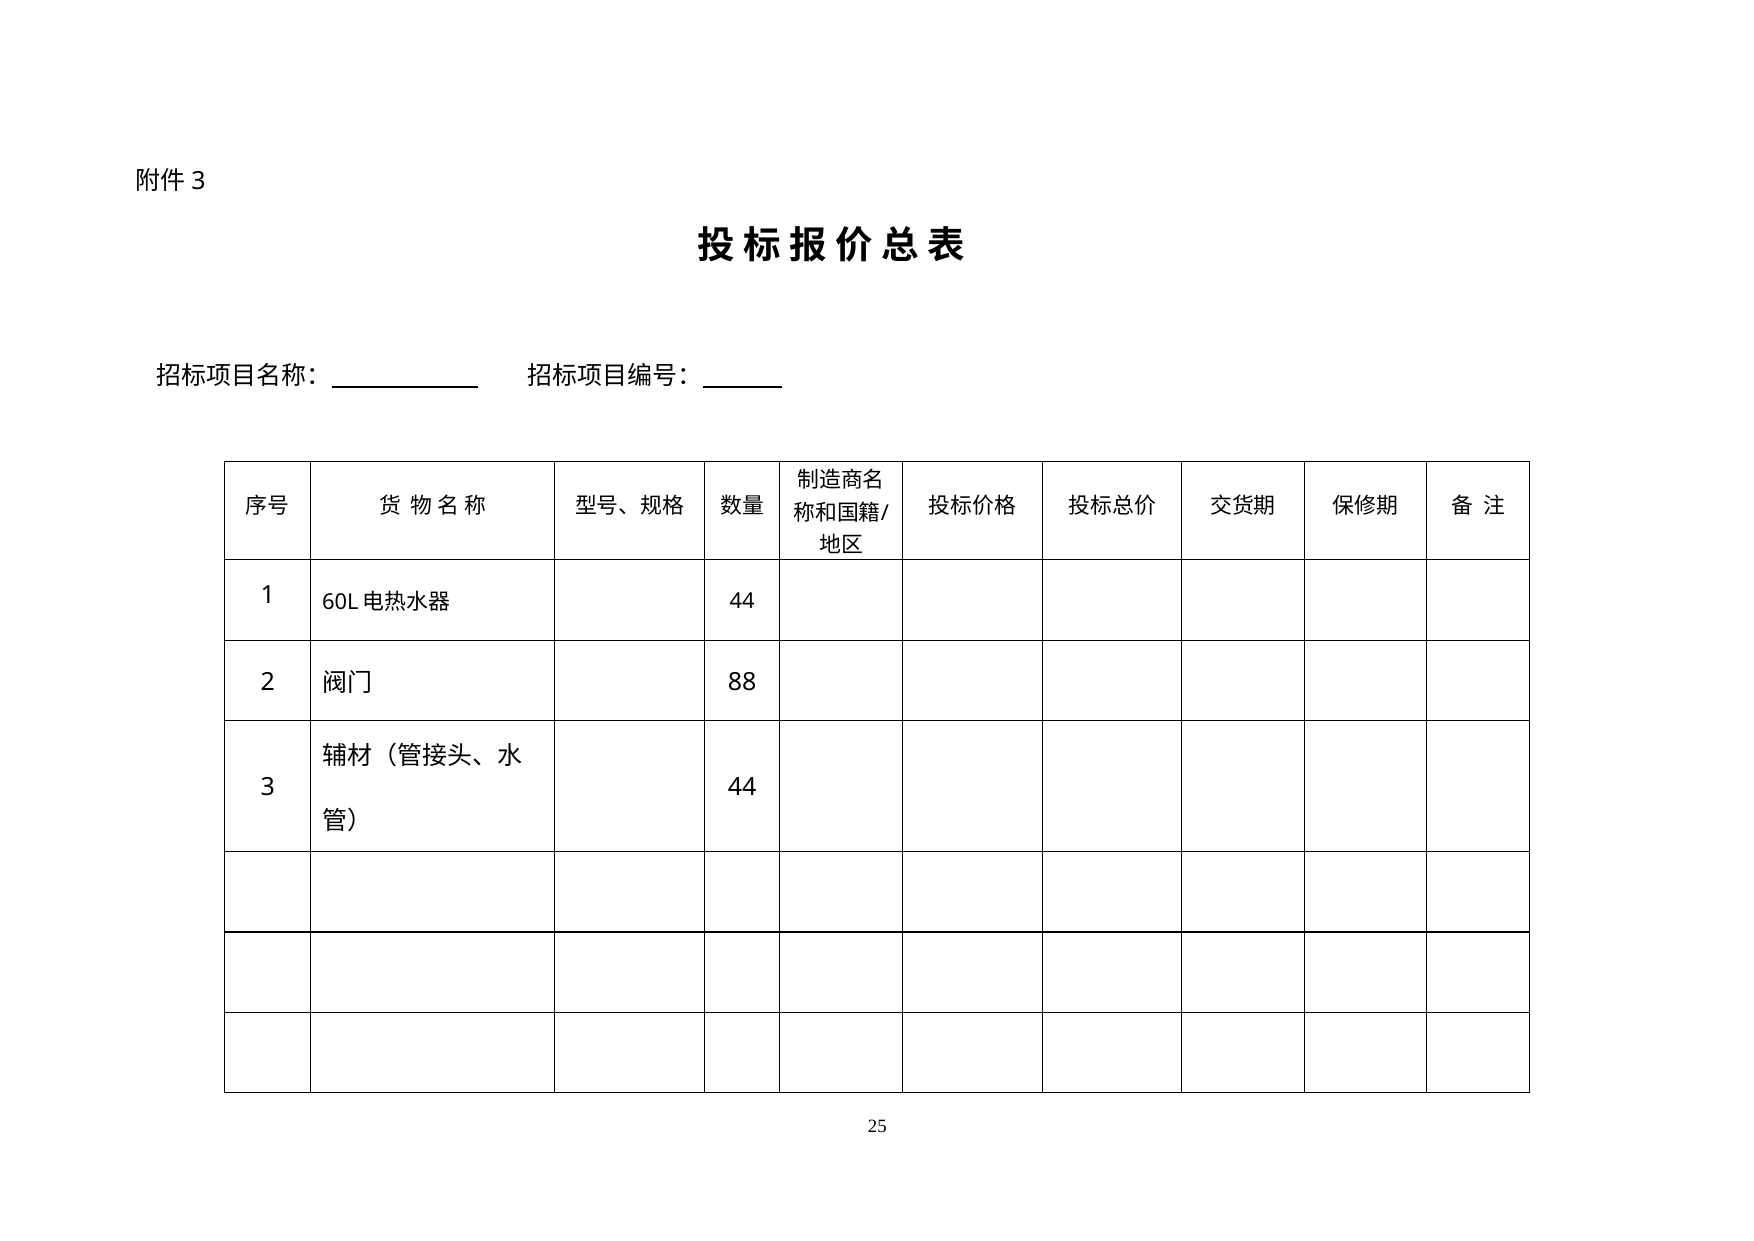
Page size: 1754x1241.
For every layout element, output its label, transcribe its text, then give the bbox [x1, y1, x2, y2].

table_cell [1305, 852, 1426, 931]
table_header 保修期 [1305, 462, 1426, 559]
table_cell [903, 1013, 1042, 1092]
table_cell [555, 852, 704, 931]
table_cell [1182, 560, 1304, 640]
table_cell [555, 641, 704, 720]
table_cell [1182, 641, 1304, 720]
table_cell [903, 721, 1042, 851]
table_cell 阀门 [311, 641, 554, 720]
table_cell [1305, 933, 1426, 1012]
text 附件3 [135, 160, 1641, 196]
table_cell 3 [225, 721, 310, 851]
table_cell [780, 560, 902, 640]
table_cell [555, 933, 704, 1012]
table_cell [555, 721, 704, 851]
table_header 数量 [705, 462, 779, 559]
table_cell 60L电热水器 [311, 560, 554, 640]
table_cell [705, 852, 779, 931]
table_header 备 注 [1427, 462, 1529, 559]
table_cell [780, 1013, 902, 1092]
table_header 序号 [225, 462, 310, 559]
table_cell [311, 933, 554, 1012]
table_cell [555, 1013, 704, 1092]
table_cell [1305, 641, 1426, 720]
table_cell [311, 852, 554, 931]
table_cell [311, 1013, 554, 1092]
table_cell [1182, 721, 1304, 851]
table_cell [1427, 721, 1529, 851]
table_cell 辅材（管接头、水管） [311, 721, 554, 851]
table_cell 44 [705, 721, 779, 851]
table_cell [1427, 560, 1529, 640]
table_cell [705, 1013, 779, 1092]
table_header 货 物 名 称 [311, 462, 554, 559]
text 招标项目名称： 招标项目编号： [150, 355, 1641, 392]
table_cell [1182, 852, 1304, 931]
table_cell [903, 933, 1042, 1012]
table_cell [225, 933, 310, 1012]
table_cell 44 [705, 560, 779, 640]
table_cell [1043, 560, 1181, 640]
table_cell [1427, 1013, 1529, 1092]
table_cell [780, 721, 902, 851]
table_cell [1043, 933, 1181, 1012]
table_cell [1182, 1013, 1304, 1092]
table_cell [1182, 933, 1304, 1012]
table_cell 88 [705, 641, 779, 720]
table_cell [903, 852, 1042, 931]
table_cell [1427, 852, 1529, 931]
table_cell 1 [225, 560, 310, 640]
table_header 型号、规格 [555, 462, 704, 559]
table_cell [1043, 721, 1181, 851]
table_cell [903, 560, 1042, 640]
table_cell [1427, 933, 1529, 1012]
table_cell [903, 641, 1042, 720]
table_cell [225, 852, 310, 931]
table_cell [1043, 1013, 1181, 1092]
table_cell 2 [225, 641, 310, 720]
table_cell [780, 852, 902, 931]
table_header 投标价格 [903, 462, 1042, 559]
table_cell [225, 1013, 310, 1092]
table_header 交货期 [1182, 462, 1304, 559]
table_cell [555, 560, 704, 640]
table_cell [1305, 1013, 1426, 1092]
table_header 制造商名称和国籍/地区 [780, 462, 902, 559]
table_cell [1427, 641, 1529, 720]
table_cell [780, 933, 902, 1012]
text 投 标 报 价 总 表 [150, 214, 1641, 269]
table_cell [1305, 560, 1426, 640]
table_cell [1043, 852, 1181, 931]
table_cell [1305, 721, 1426, 851]
table_cell [705, 933, 779, 1012]
table_cell [780, 641, 902, 720]
table_header 投标总价 [1043, 462, 1181, 559]
table_cell [1043, 641, 1181, 720]
